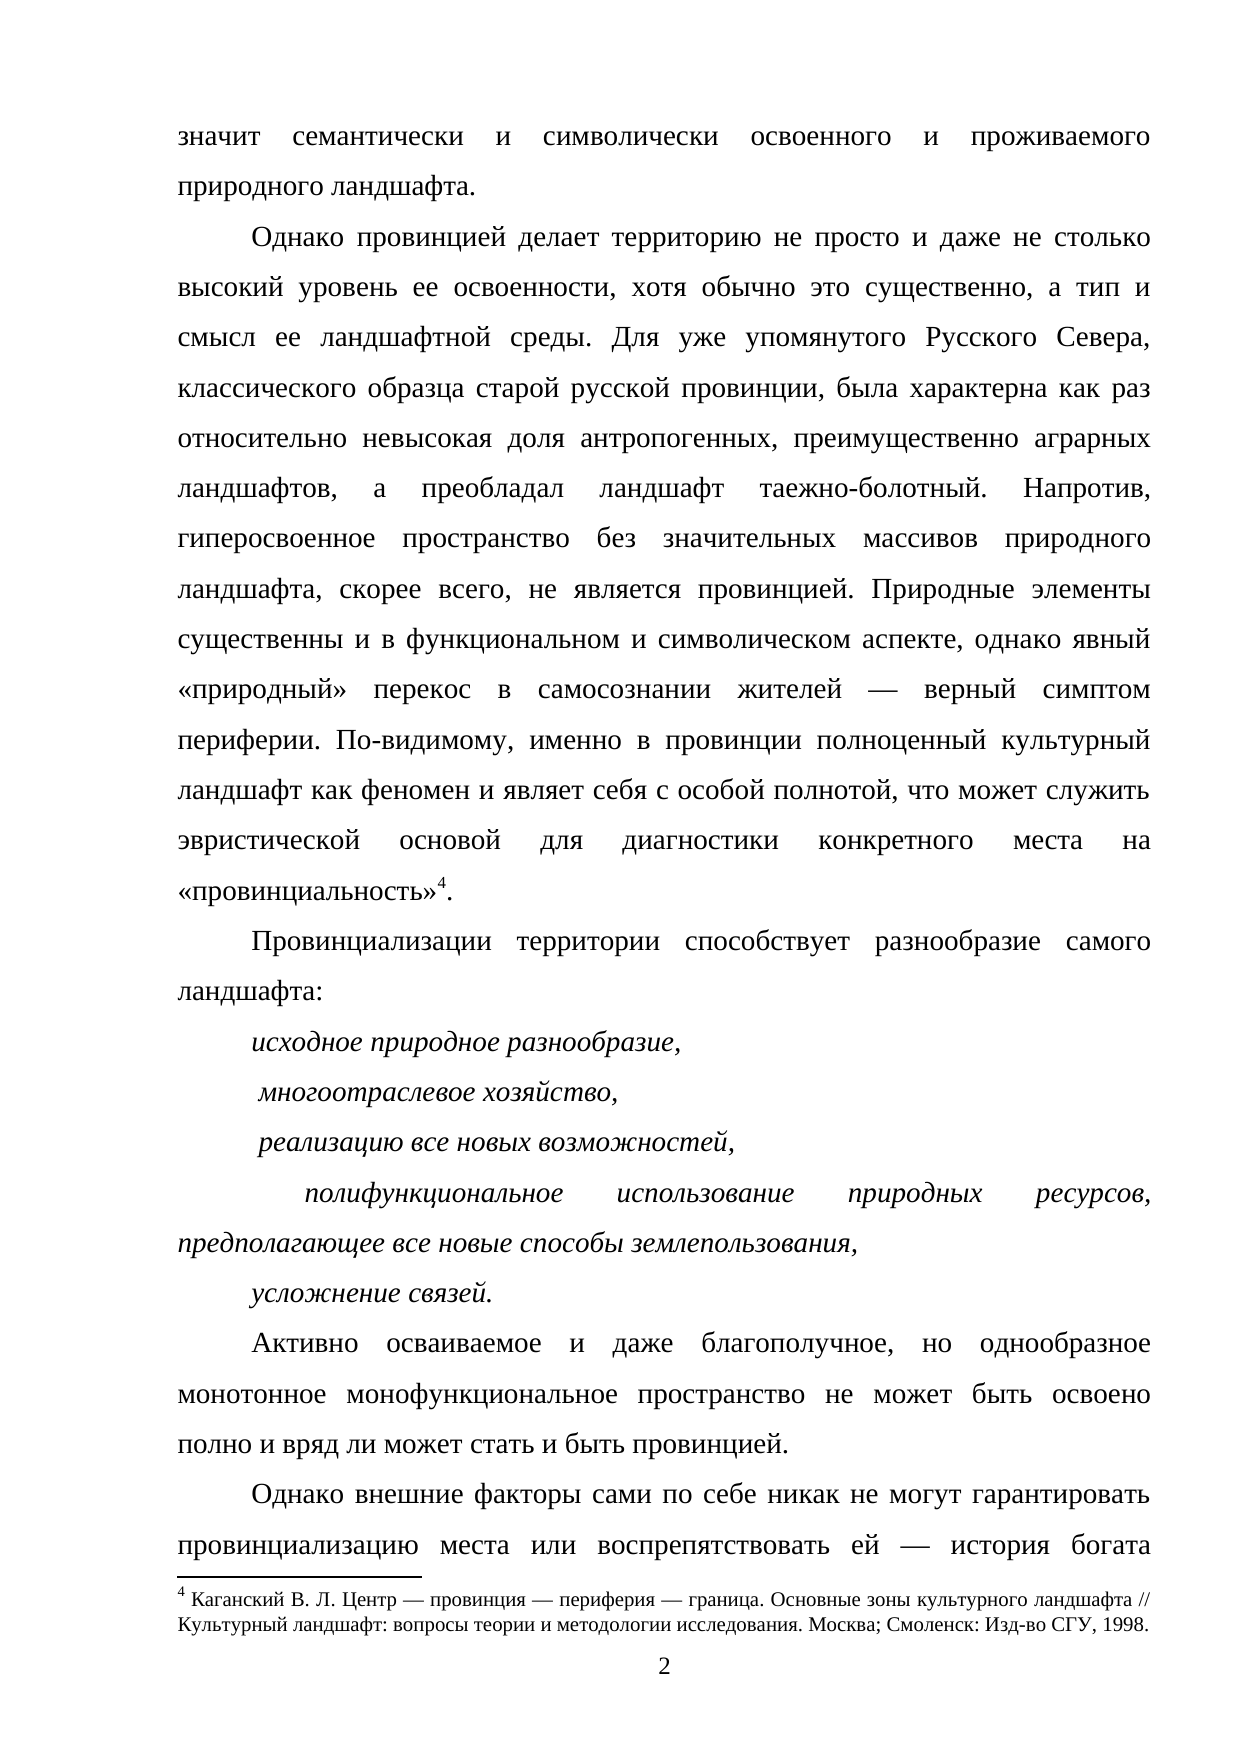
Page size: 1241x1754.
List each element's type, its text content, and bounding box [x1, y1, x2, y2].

text полифункциональное использование природных ресурсов, предполагающее все новые способы землепользования, [177, 1175, 1152, 1258]
text Однако провинцией делает территорию не просто и даже не столько высокий уровень ее освоенности, хотя обычно это существенно, а тип и смысл ее ландшафтной среды. Для уже упомянутого Русского Севера, классического образца старой русской провинции, была характерна как раз относительно невысокая доля антропогенных, преимущественно аграрных ландшафтов, а преобладал ландшафт таежно-болотный. Напротив, гиперосвоенное пространство без значительных массивов природного ландшафта, скорее всего, не является провинцией. Природные элементы существенны и в функциональном и символическом аспекте, однако явный «природный» перекос в самосознании жителей — верный симптом периферии. По-видимому, именно в провинции полноценный культурный ландшафт как феномен и являет себя с особой полнотой, что может служить эвристической основой для диагностики конкретного места на «провинциальность». [177, 219, 1152, 906]
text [177, 1477, 1152, 1560]
text многоотраслевое хозяйство, [177, 1074, 1152, 1108]
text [177, 118, 1152, 202]
text Провинциализации территории способствует разнообразие самого ландшафта: [177, 923, 1152, 1007]
text Активно осваиваемое и даже благополучное, но однообразное монотонное монофункциональное пространство не может быть освоено полно и вряд ли может стать и быть провинцией. [177, 1326, 1152, 1460]
text реализацию все новых возможностей, [177, 1124, 1152, 1158]
text исходное природное разнообразие, [177, 1024, 1152, 1057]
text усложнение связей. [177, 1275, 1152, 1309]
